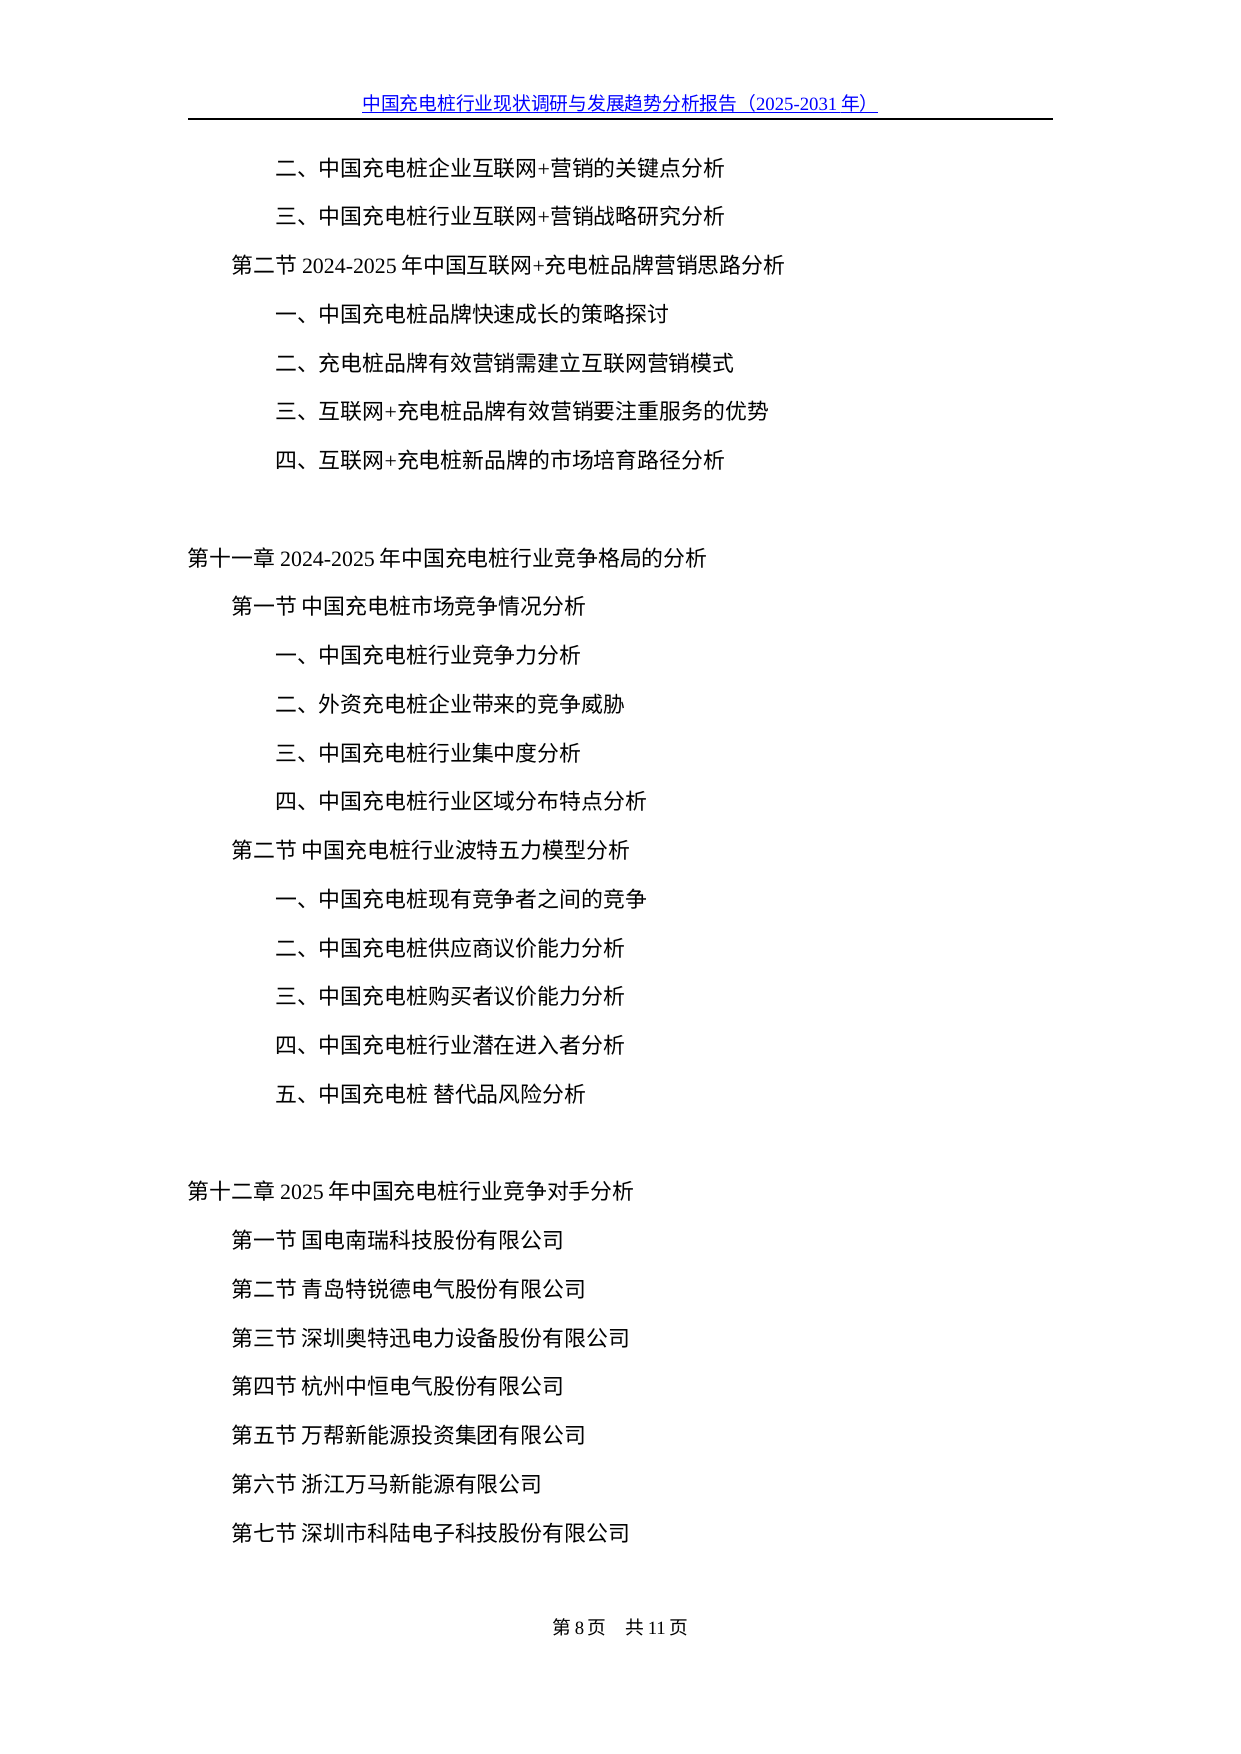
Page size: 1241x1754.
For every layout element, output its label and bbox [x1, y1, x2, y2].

text [187, 150, 1053, 1548]
